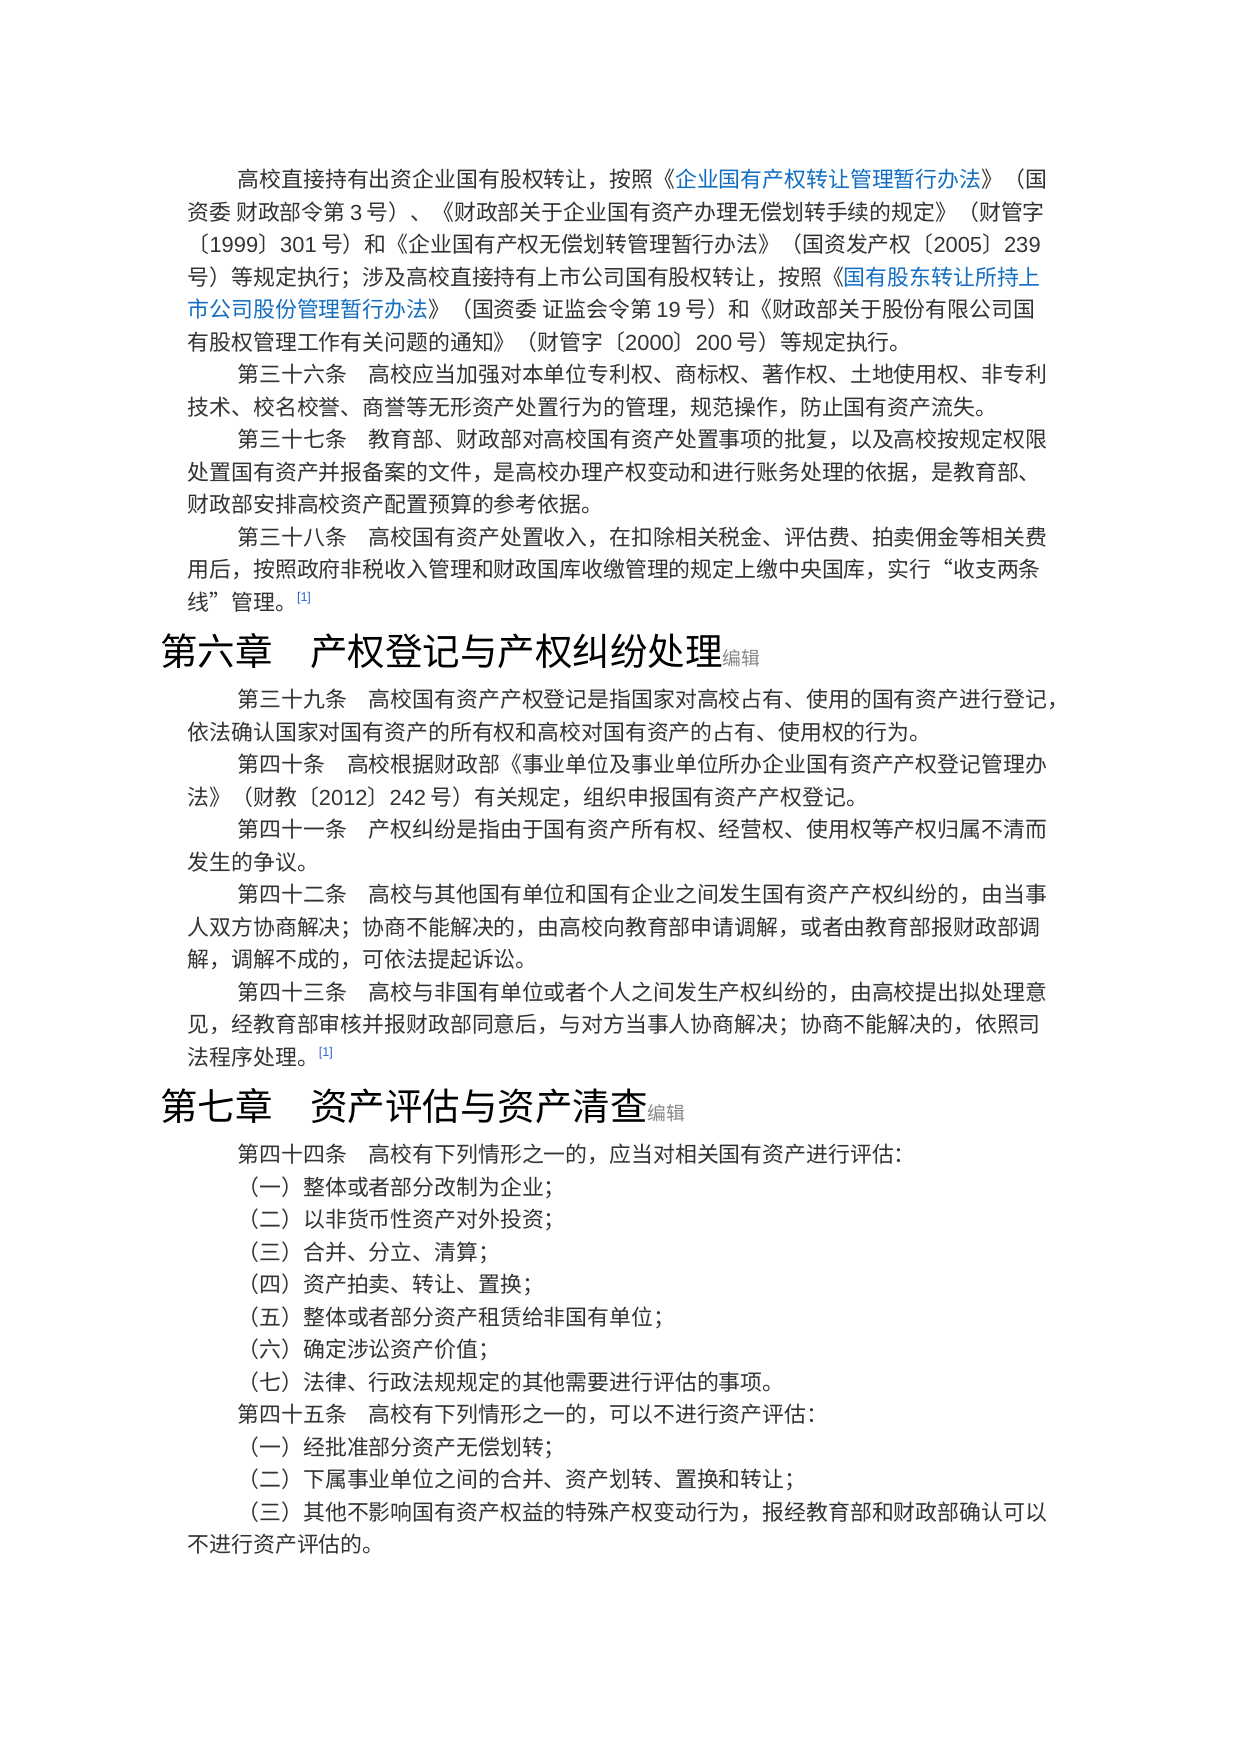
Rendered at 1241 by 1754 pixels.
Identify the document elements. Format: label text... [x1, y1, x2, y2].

text 7第六章 产权登记与产权纠纷处理编辑 [141, 617, 1053, 682]
text （六）确定涉讼资产价值； [187, 1332, 1053, 1364]
text 第四十三条 高校与非国有单位或者个人之间发生产权纠纷的，由高校提出拟处理意见，经教育部审核并报财政部同意后，与对方当事人协商解决；协商不能解决的，依照司法程序处理。[1] [187, 974, 1053, 1072]
text 第三十八条 高校国有资产处置收入，在扣除相关税金、评估费、拍卖佣金等相关费用后，按照政府非税收入管理和财政国库收缴管理的规定上缴中央国库，实行“收支两条线”管理。[1] [187, 519, 1053, 617]
text 第四十条 高校根据财政部《事业单位及事业单位所办企业国有资产产权登记管理办法》（财教〔2012〕242号）有关规定，组织申报国有资产产权登记。 [187, 747, 1053, 812]
text （二）以非货币性资产对外投资； [187, 1202, 1053, 1234]
text （四）资产拍卖、转让、置换； [187, 1267, 1053, 1299]
text （一）经批准部分资产无偿划转； [187, 1429, 1053, 1462]
text （五）整体或者部分资产租赁给非国有单位； [187, 1299, 1053, 1332]
text （三）合并、分立、清算； [187, 1234, 1053, 1267]
text 第三十六条 高校应当加强对本单位专利权、商标权、著作权、土地使用权、非专利技术、校名校誉、商誉等无形资产处置行为的管理，规范操作，防止国有资产流失。 [187, 357, 1053, 422]
text 第四十四条 高校有下列情形之一的，应当对相关国有资产进行评估： [187, 1137, 1053, 1169]
text 高校直接持有出资企业国有股权转让，按照《企业国有产权转让管理暂行办法》（国资委 财政部令第3号）、《财政部关于企业国有资产办理无偿划转手续的规定》（财管字〔1999〕301号）和《企业国有产权无偿划转管理暂行办法》（国资发产权〔2005〕239号）等规定执行；涉及高校直接持有上市公司国有股权转让，按照《国有股东转让所持上市公司股份管理暂行办法》（国资委 证监会令第19号）和《财政部关于股份有限公司国有股权管理工作有关问题的通知》（财管字〔2000〕200号）等规定执行。 [187, 162, 1053, 357]
text 第三十七条 教育部、财政部对高校国有资产处置事项的批复，以及高校按规定权限处置国有资产并报备案的文件，是高校办理产权变动和进行账务处理的依据，是教育部、财政部安排高校资产配置预算的参考依据。 [187, 422, 1053, 519]
text （七）法律、行政法规规定的其他需要进行评估的事项。 [187, 1364, 1053, 1397]
text 第四十五条 高校有下列情形之一的，可以不进行资产评估： [187, 1397, 1053, 1429]
text 第三十九条 高校国有资产产权登记是指国家对高校占有、使用的国有资产进行登记，依法确认国家对国有资产的所有权和高校对国有资产的占有、使用权的行为。 [187, 682, 1053, 747]
text （三）其他不影响国有资产权益的特殊产权变动行为，报经教育部和财政部确认可以不进行资产评估的。 [187, 1494, 1053, 1559]
text （一）整体或者部分改制为企业； [187, 1169, 1053, 1202]
text 第四十一条 产权纠纷是指由于国有资产所有权、经营权、使用权等产权归属不清而发生的争议。 [187, 812, 1053, 877]
text 8第七章 资产评估与资产清查编辑 [141, 1072, 1053, 1137]
text 第四十二条 高校与其他国有单位和国有企业之间发生国有资产产权纠纷的，由当事人双方协商解决；协商不能解决的，由高校向教育部申请调解，或者由教育部报财政部调解，调解不成的，可依法提起诉讼。 [187, 877, 1053, 974]
text （二）下属事业单位之间的合并、资产划转、置换和转让； [187, 1462, 1053, 1494]
